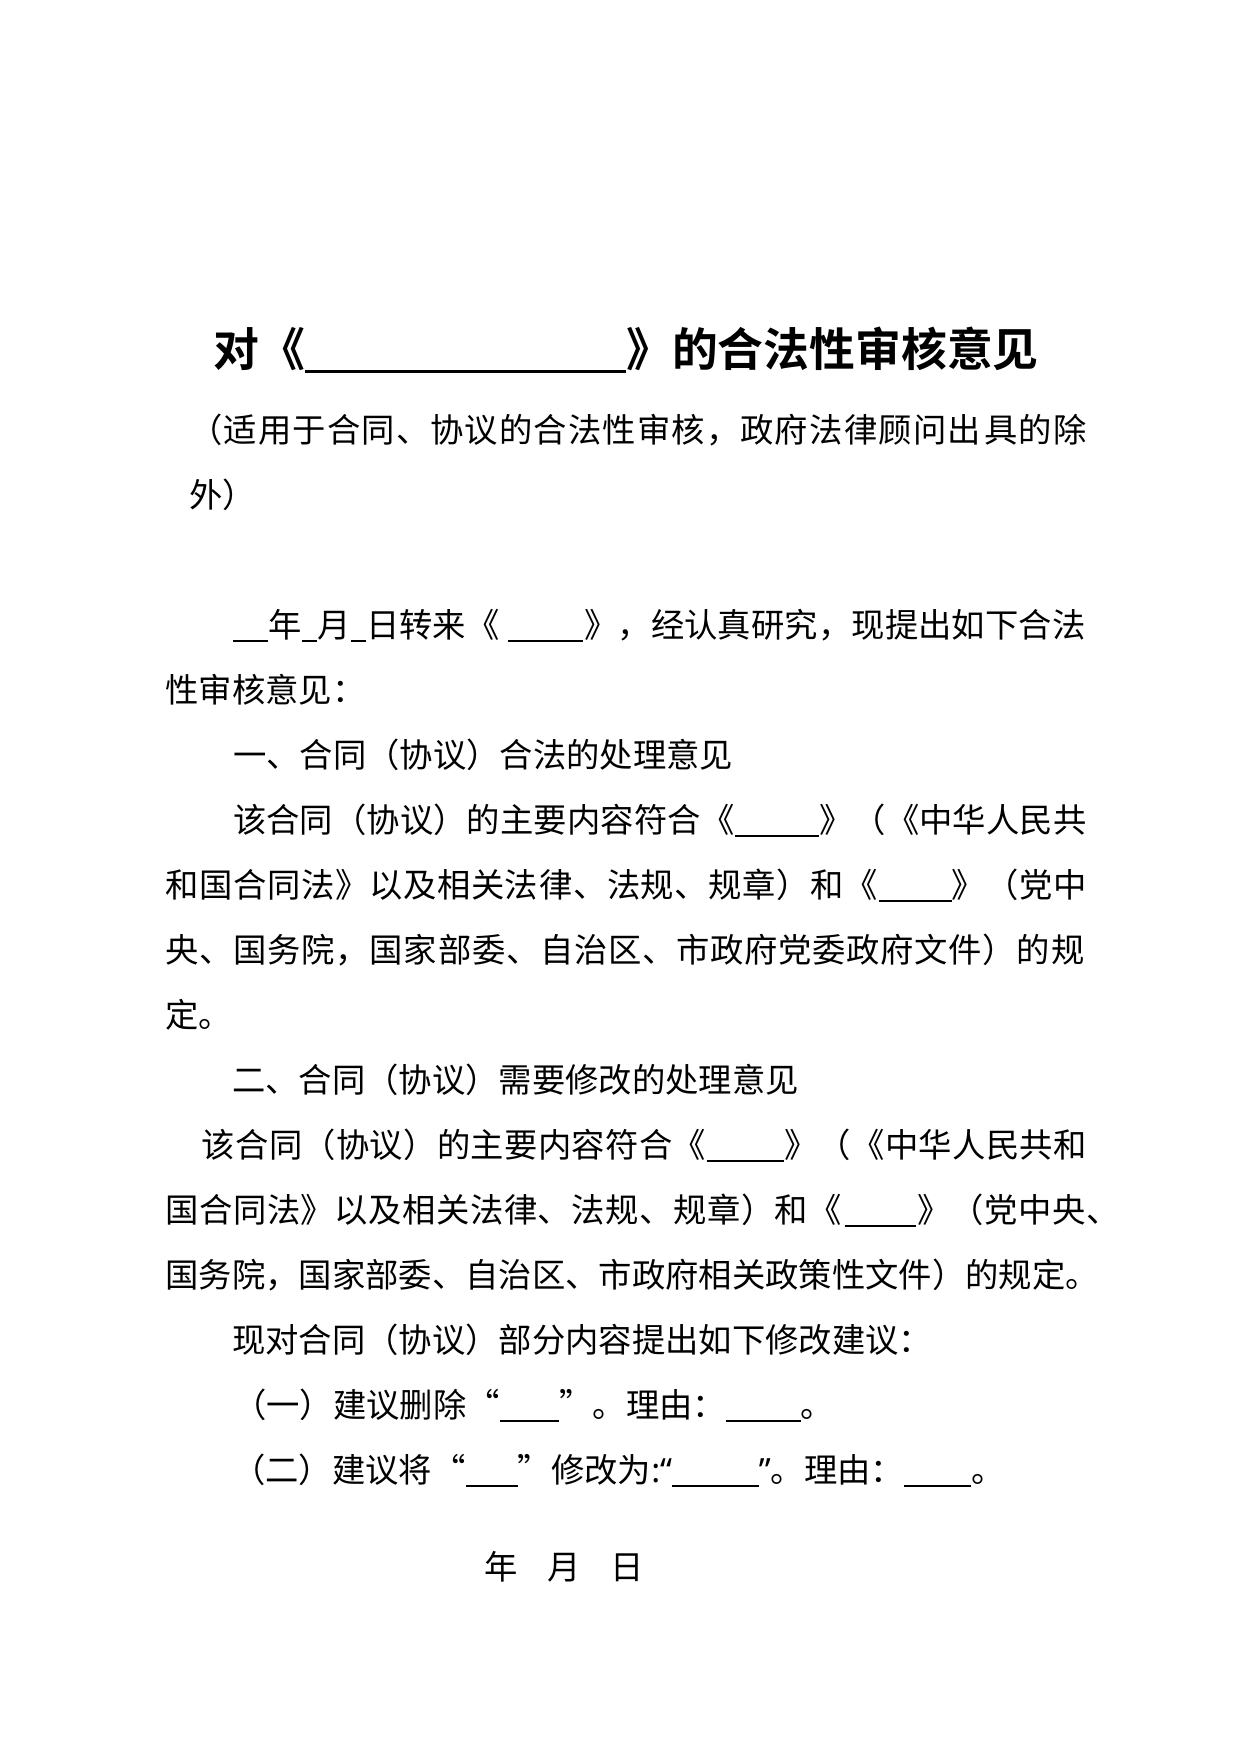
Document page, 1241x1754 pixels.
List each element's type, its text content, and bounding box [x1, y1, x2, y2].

text （适用于合同、协议的合法性审核，政府法律顾问出具的除外） [189, 395, 1087, 525]
text 该合同（协议）的主要内容符合《 》（《中华人民共和国合同法》以及相关法律、法规、规章）和《 》（党中央、国务院，国家部委、自治区、市政府相关政策性文件）的规定。 [165, 1110, 1087, 1305]
text 该合同（协议）的主要内容符合《 》（《中华人民共和国合同法》以及相关法律、法规、规章）和《 》（党中央、国务院，国家部委、自治区、市政府党委政府文件）的规定。 [165, 785, 1087, 1045]
text 对《 》的合法性审核意见 [165, 298, 1087, 395]
text 年 月 日 [165, 1533, 1087, 1598]
text 现对合同（协议）部分内容提出如下修改建议： [165, 1305, 1087, 1370]
text （一）建议删除“ ”。理由： 。 [165, 1370, 1087, 1435]
text 二、合同（协议）需要修改的处理意见 [165, 1045, 1087, 1110]
text （二）建议将“ ”修改为:“ ”。理由： 。 [165, 1435, 1087, 1500]
text 年 月 日转来《 》，经认真研究，现提出如下合法性审核意见： [165, 590, 1087, 720]
text 一、合同（协议）合法的处理意见 [165, 720, 1087, 785]
